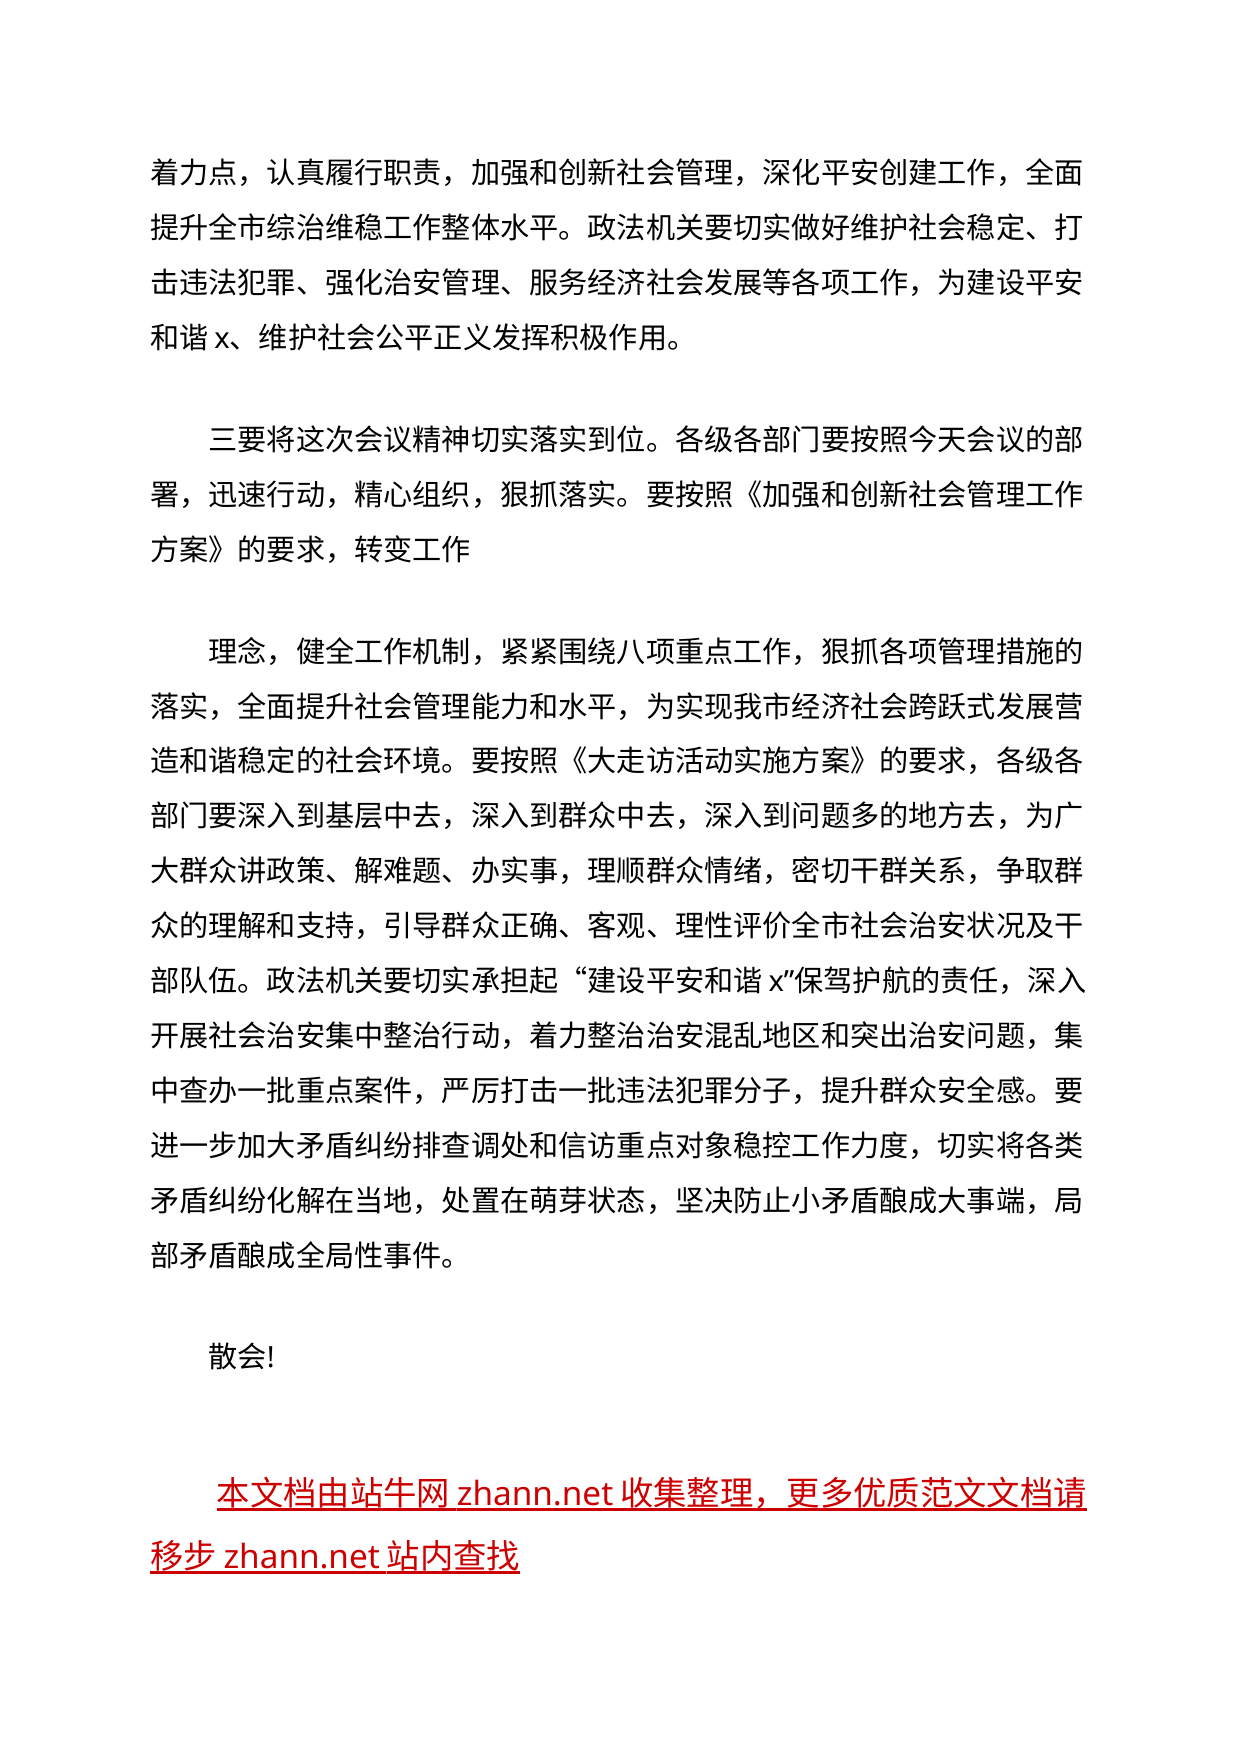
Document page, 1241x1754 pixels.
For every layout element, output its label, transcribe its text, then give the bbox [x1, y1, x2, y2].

text 散会! [150, 1334, 1090, 1376]
text 理念，健全工作机制，紧紧围绕八项重点工作，狠抓各项管理措施的落实，全面提升社会管理能力和水平，为实现我市经济社会跨跃式发展营造和谐稳定的社会环境。要按照《大走访活动实施方案》的要求，各级各部门要深入到基层中去，深入到群众中去，深入到问题多的地方去，为广大群众讲政策、解难题、办实事，理顺群众情绪，密切干群关系，争取群众的理解和支持，引导群众正确、客观、理性评价全市社会治安状况及干部队伍。政法机关要切实承担起“建设平安和谐x”保驾护航的责任，深入开展社会治安集中整治行动，着力整治治安混乱地区和突出治安问题，集中查办一批重点案件，严厉打击一批违法犯罪分子，提升群众安全感。要进一步加大矛盾纠纷排查调处和信访重点对象稳控工作力度，切实将各类矛盾纠纷化解在当地，处置在萌芽状态，坚决防止小矛盾酿成大事端，局部矛盾酿成全局性事件。 [150, 628, 1090, 1274]
text 本文档由站牛网zhann.net收集整理，更多优质范文文档请移步zhann.net站内查找 [150, 1467, 1090, 1578]
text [150, 150, 1090, 357]
text 三要将这次会议精神切实落实到位。各级各部门要按照今天会议的部署，迅速行动，精心组织，狠抓落实。要按照《加强和创新社会管理工作方案》的要求，转变工作 [150, 417, 1090, 569]
